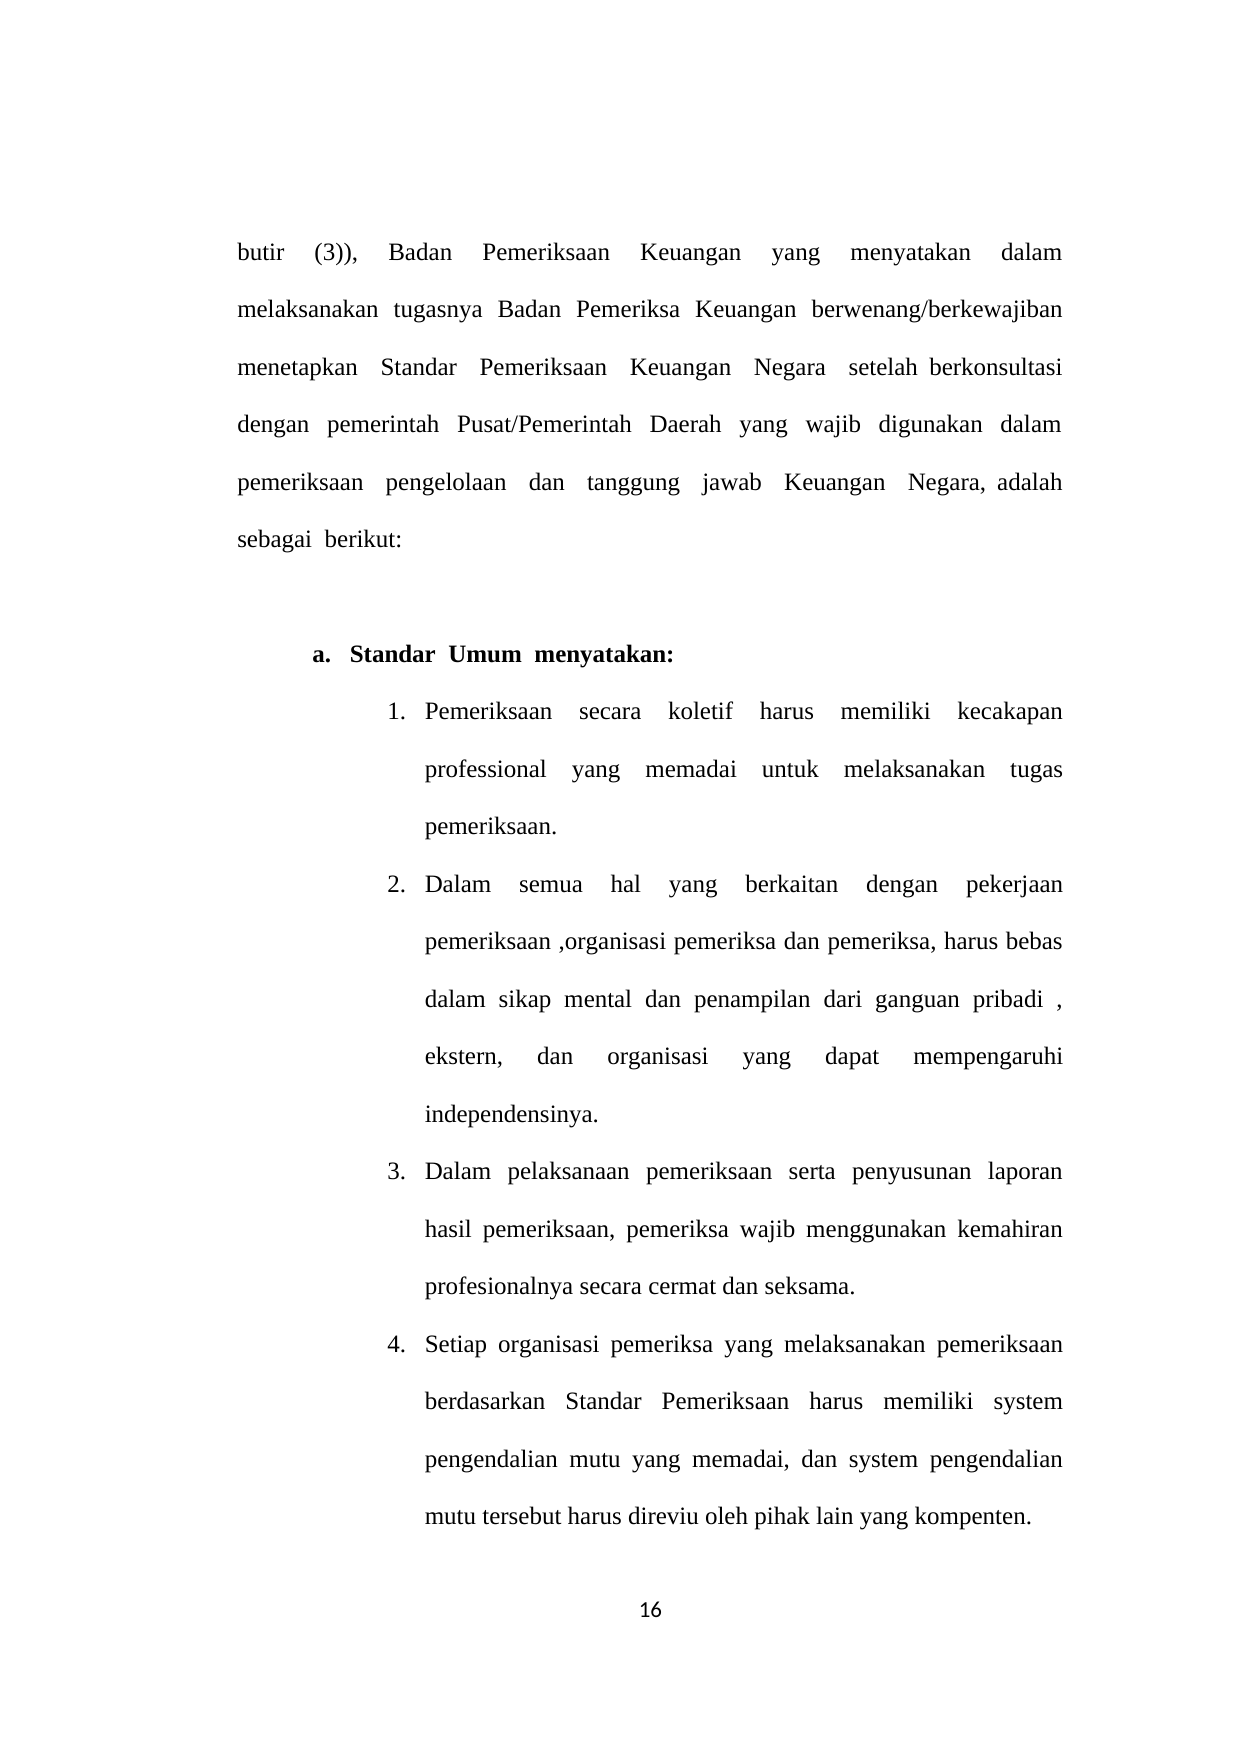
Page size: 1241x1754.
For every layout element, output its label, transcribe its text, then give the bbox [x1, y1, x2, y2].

list Setiap organisasi pemeriksa yang melaksanakan pemeriksaan berdasarkan Standar Pemeriksaan harus memiliki system pengendalian mutu yang memadai, dan system pengendalian mutu tersebut harus direviu oleh pihak lain yang kompenten. [387, 1329, 1063, 1530]
list Standar Umum menyatakan: [312, 639, 1063, 667]
list Dalam semua hal yang berkaitan dengan pekerjaan pemeriksaan ,organisasi pemeriksa dan pemeriksa, harus bebas dalam sikap mental dan penampilan dari ganguan pribadi , ekstern, dan organisasi yang dapat mempengaruhi independensinya. [387, 869, 1063, 1127]
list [237, 237, 1063, 553]
list Pemeriksaan secara koletif harus memiliki kecakapan professional yang memadai untuk melaksanakan tugas pemeriksaan. [387, 696, 1063, 840]
list Dalam pelaksanaan pemeriksaan serta penyusunan laporan hasil pemeriksaan, pemeriksa wajib menggunakan kemahiran profesionalnya secara cermat dan seksama. [387, 1156, 1063, 1300]
